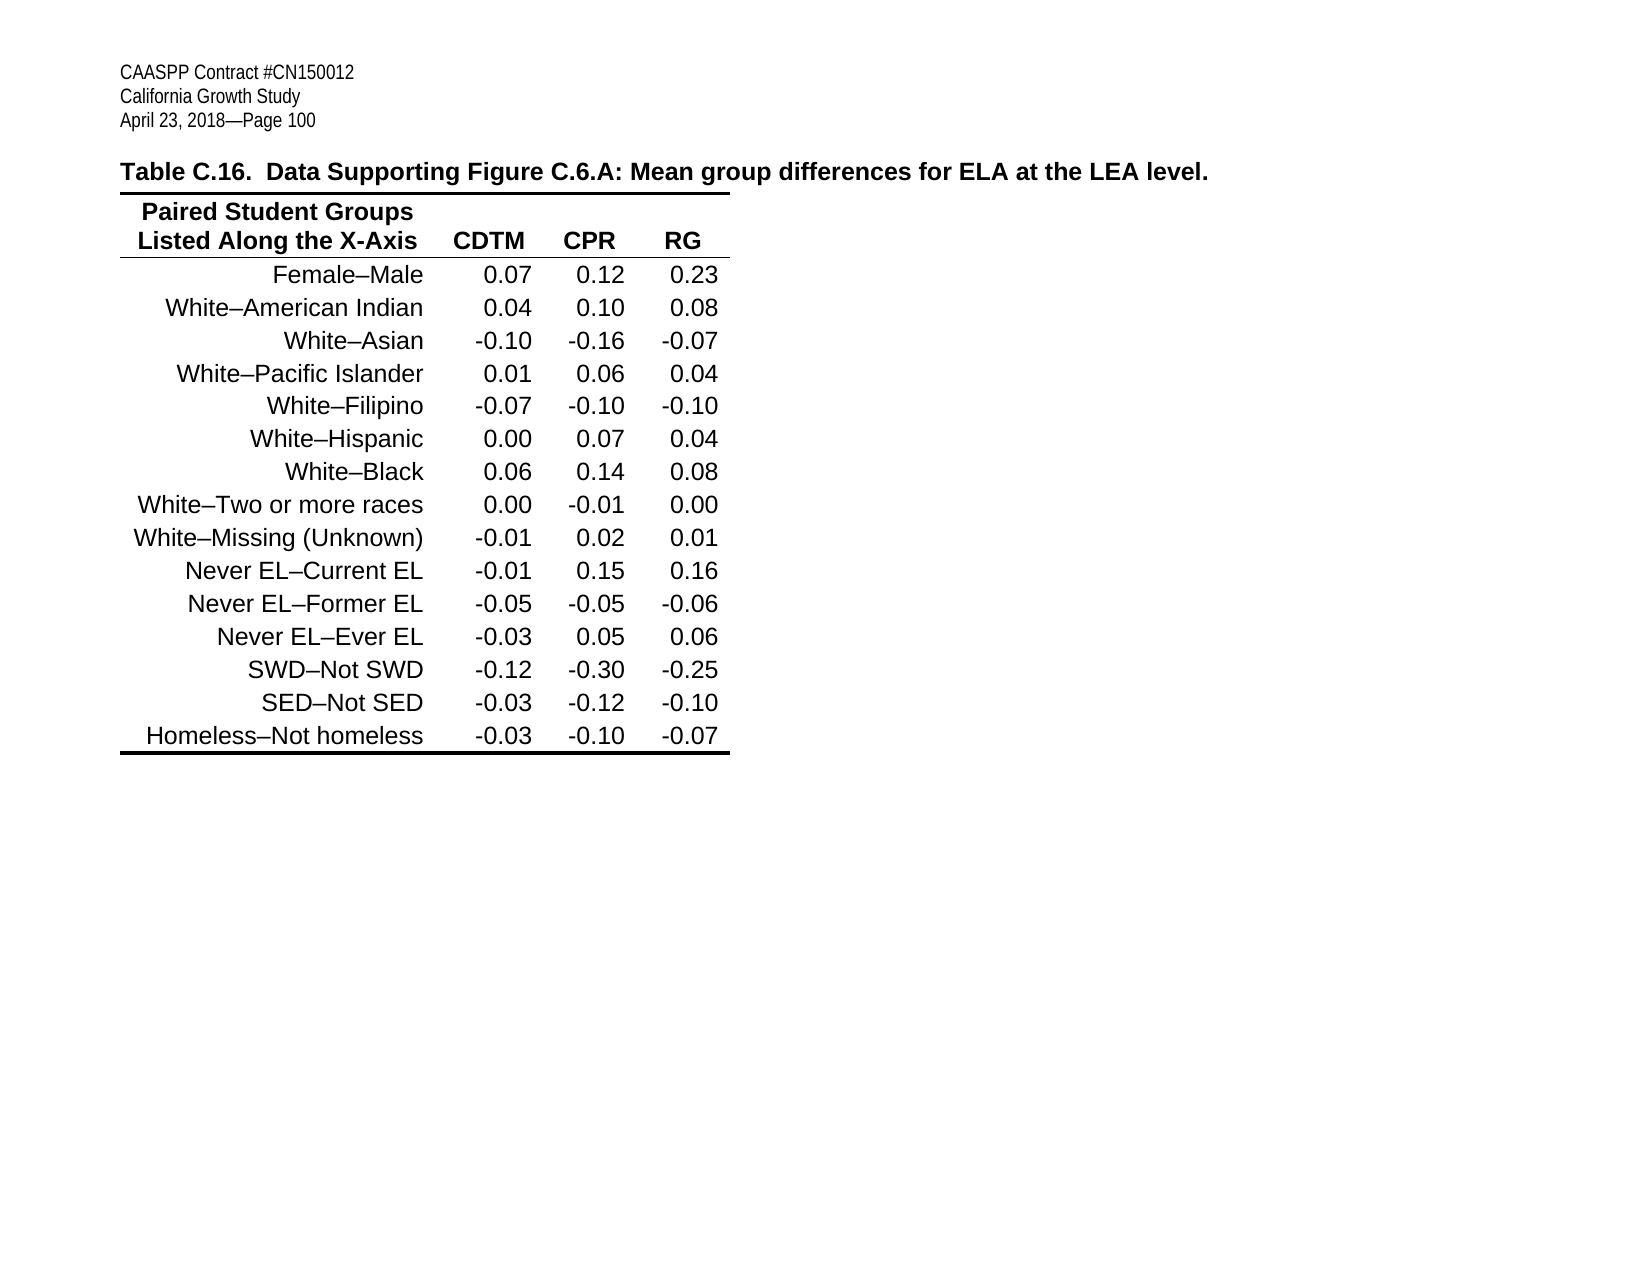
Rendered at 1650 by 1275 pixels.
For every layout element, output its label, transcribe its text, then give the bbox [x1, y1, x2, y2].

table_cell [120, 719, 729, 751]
text Table C.16. Data Supporting Figure C.6.A: Mean group differences for ELA at the LEA level. [120, 157, 1500, 186]
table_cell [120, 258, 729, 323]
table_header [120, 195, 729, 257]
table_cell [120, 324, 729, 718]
